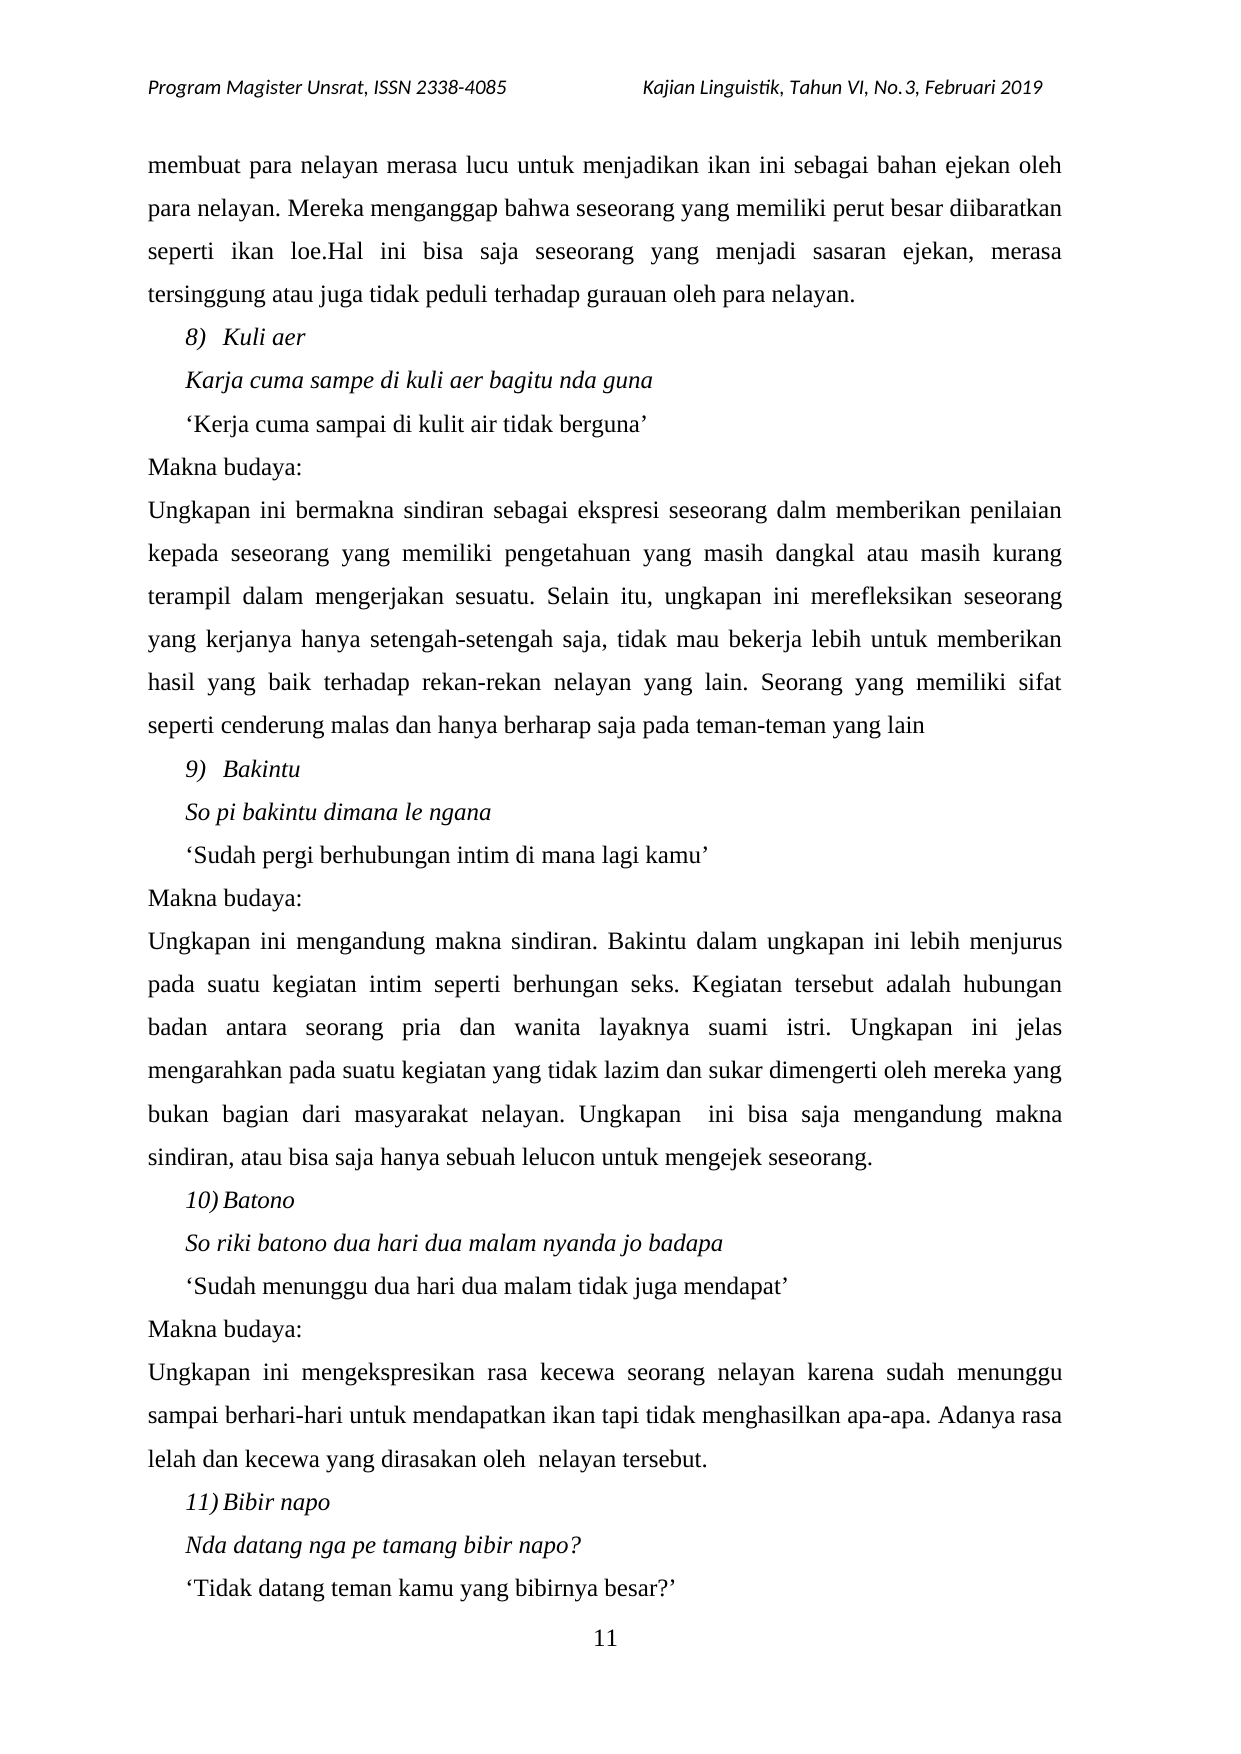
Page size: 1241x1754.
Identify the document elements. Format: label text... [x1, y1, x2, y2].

list Bibir napo [185, 1487, 1063, 1516]
list Bakintu [185, 754, 1063, 782]
text ‘Sudah menunggu dua hari dua malam tidak juga mendapat’ [148, 1271, 1063, 1300]
text So riki batono dua hari dua malam nyanda jo badapa [148, 1228, 1063, 1257]
text Nda datang nga pe tamang bibir napo? [148, 1530, 1063, 1559]
text Ungkapan ini mengandung makna sindiran. Bakintu dalam ungkapan ini lebih menjurus pada suatu kegiatan intim seperti berhungan seks. Kegiatan tersebut adalah hubungan badan antara seorang pria dan wanita layaknya suami istri. Ungkapan ini jelas mengarahkan pada suatu kegiatan yang tidak lazim dan sukar dimengerti oleh mereka yang bukan bagian dari masyarakat nelayan. Ungkapan ini bisa saja mengandung makna sindiran, atau bisa saja hanya sebuah lelucon untuk mengejek seseorang. [148, 926, 1063, 1171]
list Batono [185, 1185, 1063, 1214]
text ‘Tidak datang teman kamu yang bibirnya besar?’ [148, 1573, 1063, 1602]
text Makna budaya: [148, 1314, 1063, 1343]
text Karja cuma sampe di kuli aer bagitu nda guna [148, 366, 1063, 394]
text Makna budaya: [148, 452, 1063, 481]
text Ungkapan ini mengekspresikan rasa kecewa seorang nelayan karena sudah menunggu sampai berhari-hari untuk mendapatkan ikan tapi tidak menghasilkan apa-apa. Adanya rasa lelah dan kecewa yang dirasakan oleh nelayan tersebut. [148, 1357, 1063, 1472]
text ‘Kerja cuma sampai di kulit air tidak berguna’ [148, 409, 1063, 437]
text Ungkapan ini bermakna sindiran sebagai ekspresi seseorang dalm memberikan penilaian kepada seseorang yang memiliki pengetahuan yang masih dangkal atau masih kurang terampil dalam mengerjakan sesuatu. Selain itu, ungkapan ini merefleksikan seseorang yang kerjanya hanya setengah-setengah saja, tidak mau bekerja lebih untuk memberikan hasil yang baik terhadap rekan-rekan nelayan yang lain. Seorang yang memiliki sifat seperti cenderung malas dan hanya berharap saja pada teman-teman yang lain [148, 495, 1063, 739]
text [148, 150, 1063, 308]
text Makna budaya: [148, 883, 1063, 912]
list Kuli aer [185, 322, 1063, 351]
text ‘Sudah pergi berhubungan intim di mana lagi kamu’ [148, 840, 1063, 869]
text So pi bakintu dimana le ngana [148, 797, 1063, 826]
